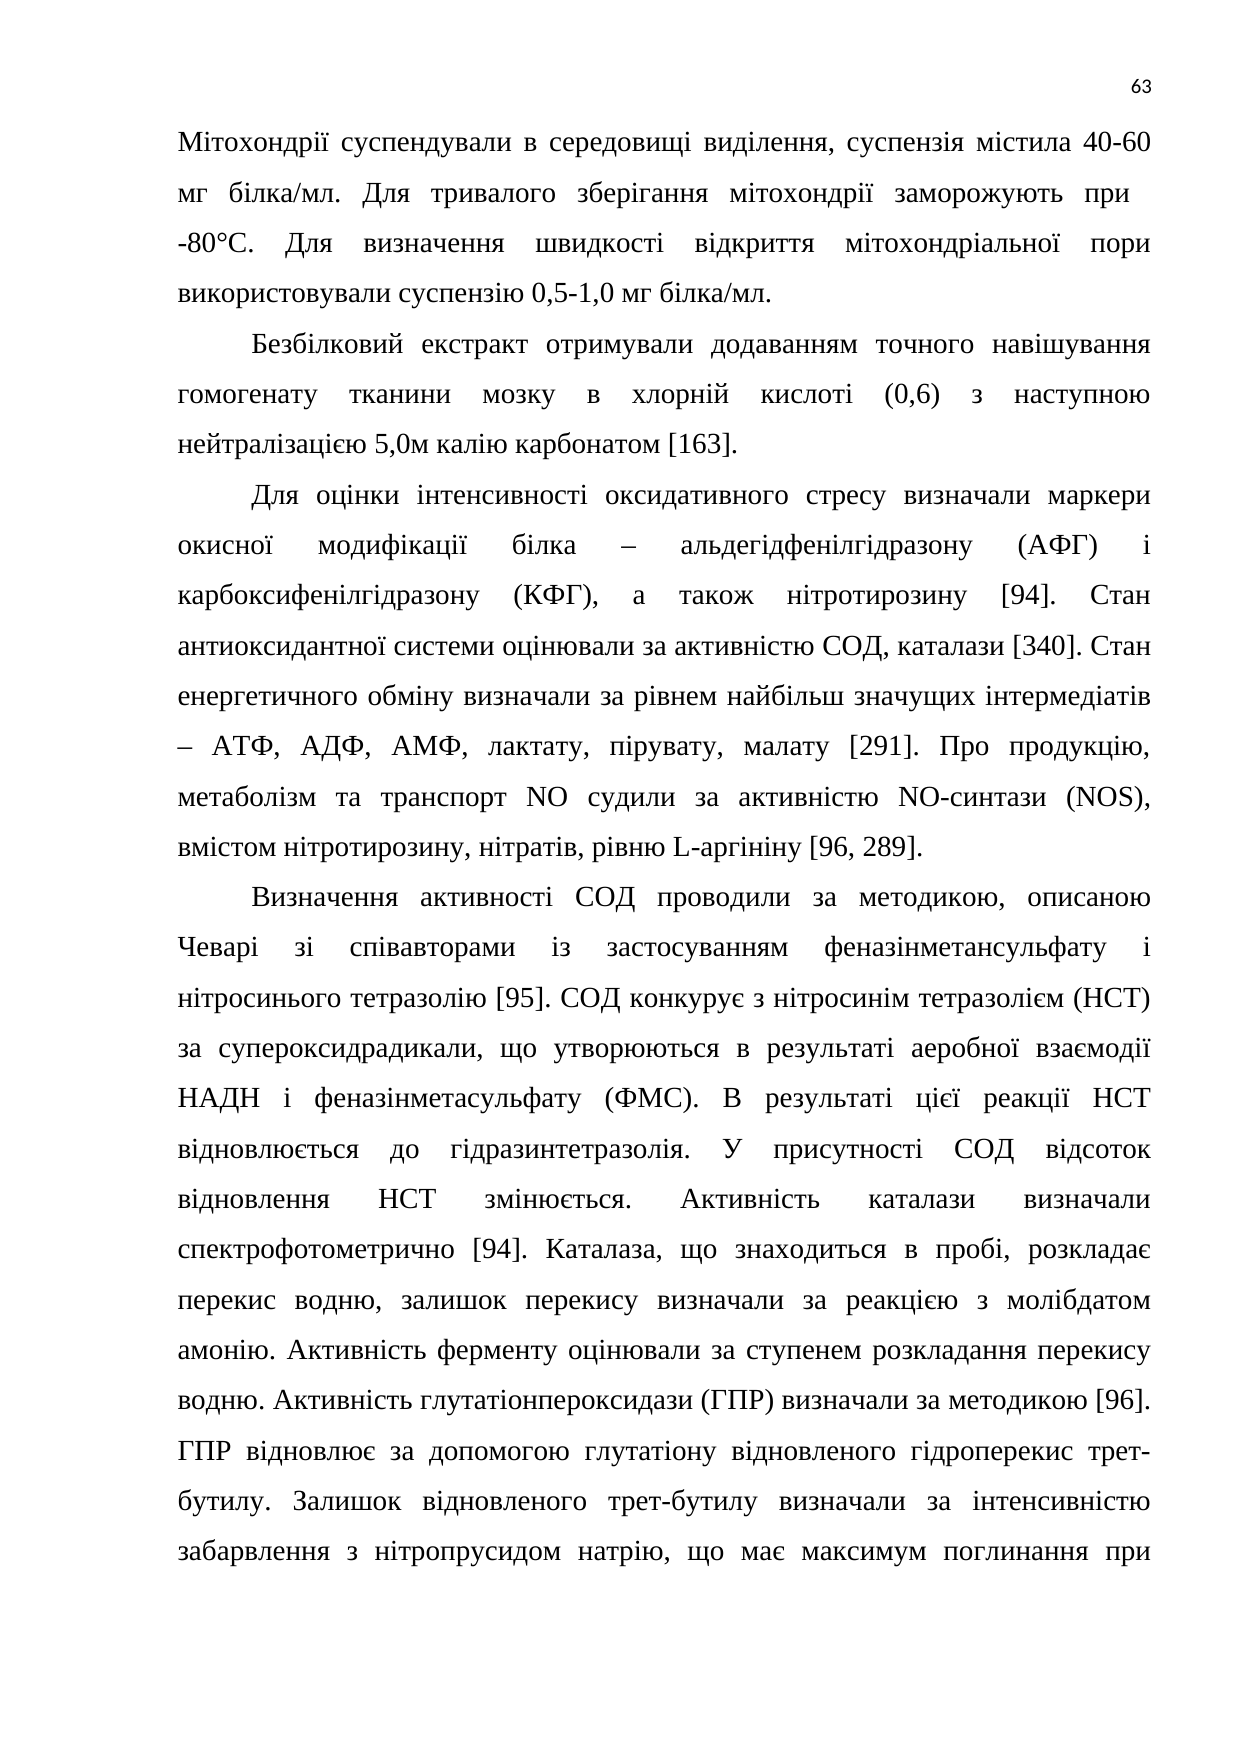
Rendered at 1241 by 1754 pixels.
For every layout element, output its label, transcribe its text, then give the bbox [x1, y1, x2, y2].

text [177, 879, 1152, 1567]
text Безбілковий екстракт отримували додаванням точного навішування гомогенату тканини мозку в хлорній кислоті (0,6) з наступною нейтралізацією 5,0м калію карбонатом [163]. [177, 326, 1152, 460]
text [177, 124, 1152, 309]
text Для оцінки інтенсивності оксидативного стресу визначали маркери окисної модифікації білка – альдегідфенілгідразону (АФГ) і карбоксифенілгідразону (КФГ), а також нітротирозину [94]. Стан антиоксидантної системи оцінювали за активністю СОД, каталази [340]. Стан енергетичного обміну визначали за рівнем найбільш значущих інтермедіатів – АТФ, АДФ, АМФ, лактату, пірувату, малату [291]. Про продукцію, метаболізм та транспорт NO судили за активністю NO-синтази (NOS), вмістом нітротирозину, нітратів, рівню L-аргініну [96, 289]. [177, 477, 1152, 862]
